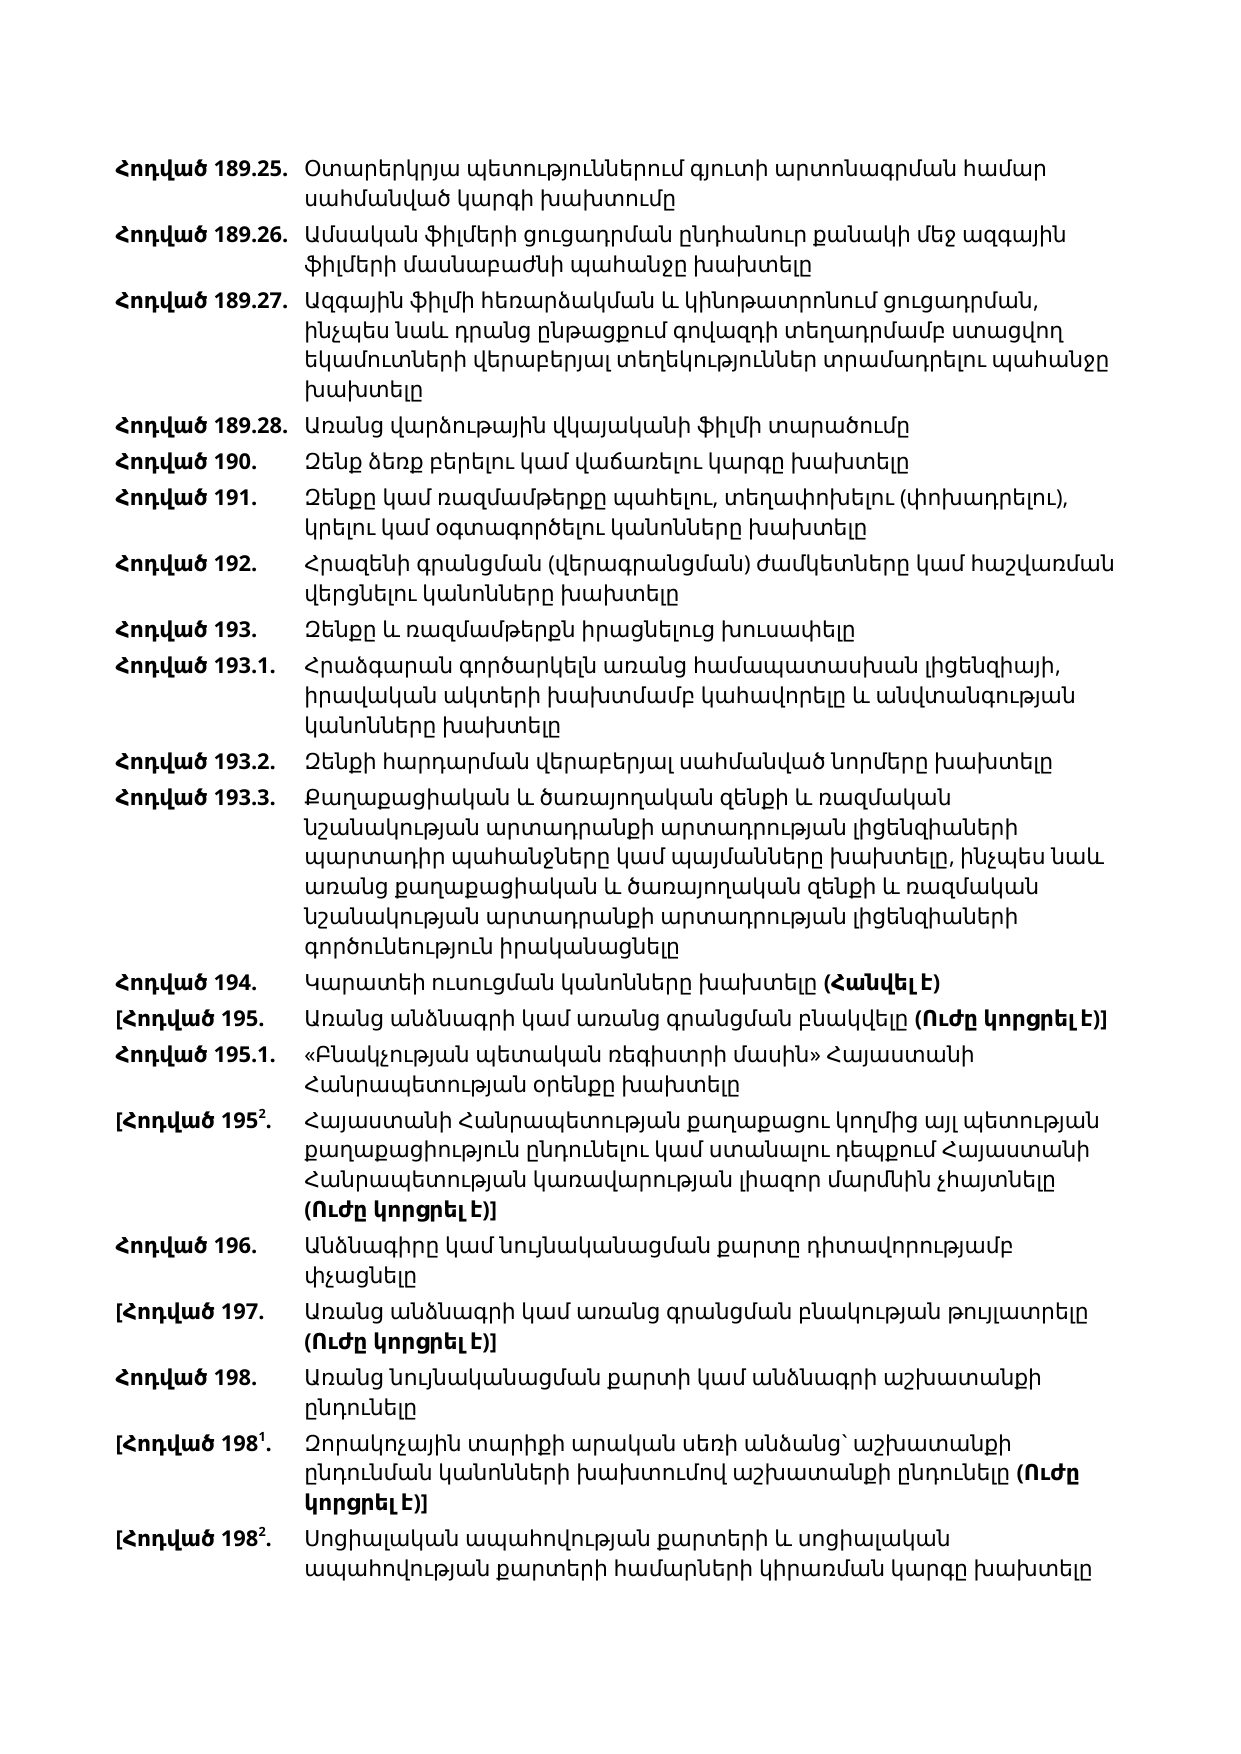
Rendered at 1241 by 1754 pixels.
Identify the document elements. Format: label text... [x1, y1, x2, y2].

table_cell [Հոդված 1982. [112, 1520, 301, 1586]
table_cell Առանց անձնագրի կամ առանց գրանցման բնակության թույլատրելը (Ուժը կորցրել է)] [301, 1293, 1128, 1358]
table_cell Հոդված 193. [112, 611, 301, 647]
table_cell [Հոդված 1981. [112, 1424, 301, 1520]
table_cell Զենք ձեռք բերելու կամ վաճառելու կարգը խախտելը [301, 443, 1128, 479]
table_cell [Հոդված 1952. [112, 1101, 301, 1227]
table_cell Հոդված 189.28. [112, 407, 301, 443]
table_cell [Հոդված 197. [112, 1293, 301, 1358]
table_cell Օտարերկրյա պետություններում գյուտի արտոնագրման համար սահմանված կարգի խախտումը [301, 150, 1128, 216]
table_cell Զենքի հարդարման վերաբերյալ սահմանված նորմերը խախտելը [301, 743, 1128, 778]
table_cell Ազգային ֆիլմի հեռարձակման և կինոթատրոնում ցուցադրման, ինչպես նաև դրանց ընթացքում գովազդի տեղադրմամբ ստացվող եկամուտների վերաբերյալ տեղեկություններ տրամադրելու պահանջը խախտելը [301, 282, 1128, 407]
table_cell Կարատեի ուսուցման կանոնները խախտելը (Հանվել է) [301, 964, 1128, 999]
table_cell Հայաստանի Հանրապետության քաղաքացու կողմից այլ պետության քաղաքացիություն ընդունելու կամ ստանալու դեպքում Հայաստանի Հանրապետության կառավարության լիազոր մարմնին չհայտնելը (Ուժը կորցրել է)] [301, 1101, 1128, 1227]
table_cell Հոդված 195.1. [112, 1036, 301, 1101]
table_cell «Բնակչության պետական ռեգիստրի մասին» Հայաստանի Հանրապետության օրենքը խախտելը [301, 1036, 1128, 1101]
table_cell Հոդված 191. [112, 479, 301, 545]
table_cell Անձնագիրը կամ նույնականացման քարտը դիտավորությամբ փչացնելը [301, 1227, 1128, 1293]
table_cell Ամսական ֆիլմերի ցուցադրման ընդհանուր քանակի մեջ ազգային ֆիլմերի մասնաբաժնի պահանջը խախտելը [301, 216, 1128, 282]
table_cell Քաղաքացիական և ծառայողական զենքի և ռազմական նշանակության արտադրանքի արտադրության լիցենզիաների պարտադիր պահանջները կամ պայմանները խախտելը, ինչպես նաև առանց քաղաքացիական և ծառայողական զենքի և ռազմական նշանակության արտադրանքի արտադրության լիցենզիաների գործունեություն իրականացնելը [301, 779, 1128, 963]
table_cell Հոդված 192. [112, 545, 301, 611]
table_cell Հոդված 194. [112, 964, 301, 999]
table_cell Հոդված 196. [112, 1227, 301, 1293]
table_cell Հոդված 190. [112, 443, 301, 479]
table_cell Հոդված 189.25. [112, 150, 301, 216]
table_cell Զորակոչային տարիքի արական սեռի անձանց` աշխատանքի ընդունման կանոնների խախտումով աշխատանքի ընդունելը (Ուժը կորցրել է)] [301, 1424, 1128, 1520]
table_cell Հոդված 193.1. [112, 647, 301, 742]
table_cell Հոդված 189.27. [112, 282, 301, 407]
table_cell Զենքը և ռազմամթերքն իրացնելուց խուսափելը [301, 611, 1128, 647]
table_cell Հրազենի գրանցման (վերագրանցման) ժամկետները կամ հաշվառման վերցնելու կանոնները խախտելը [301, 545, 1128, 611]
table_cell Առանց նույնականացման քարտի կամ անձնագրի աշխատանքի ընդունելը [301, 1359, 1128, 1424]
table_cell Հոդված 189.26. [112, 216, 301, 282]
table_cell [301, 1520, 1128, 1586]
table_cell Հոդված 193.3. [112, 779, 301, 963]
table_cell Առանց վարձութային վկայականի ֆիլմի տարածումը [301, 407, 1128, 443]
table_cell Առանց անձնագրի կամ առանց գրանցման բնակվելը (Ուժը կորցրել է)] [301, 1000, 1128, 1036]
table_cell Զենքը կամ ռազմամթերքը պահելու, տեղափոխելու (փոխադրելու), կրելու կամ օգտագործելու կանոնները խախտելը [301, 479, 1128, 545]
table_cell [Հոդված 195. [112, 1000, 301, 1036]
table_cell Հոդված 198. [112, 1359, 301, 1424]
table_cell Հոդված 193.2. [112, 743, 301, 778]
table_cell Հրաձգարան գործարկելն առանց համապատասխան լիցենզիայի, իրավական ակտերի խախտմամբ կահավորելը և անվտանգության կանոնները խախտելը [301, 647, 1128, 742]
